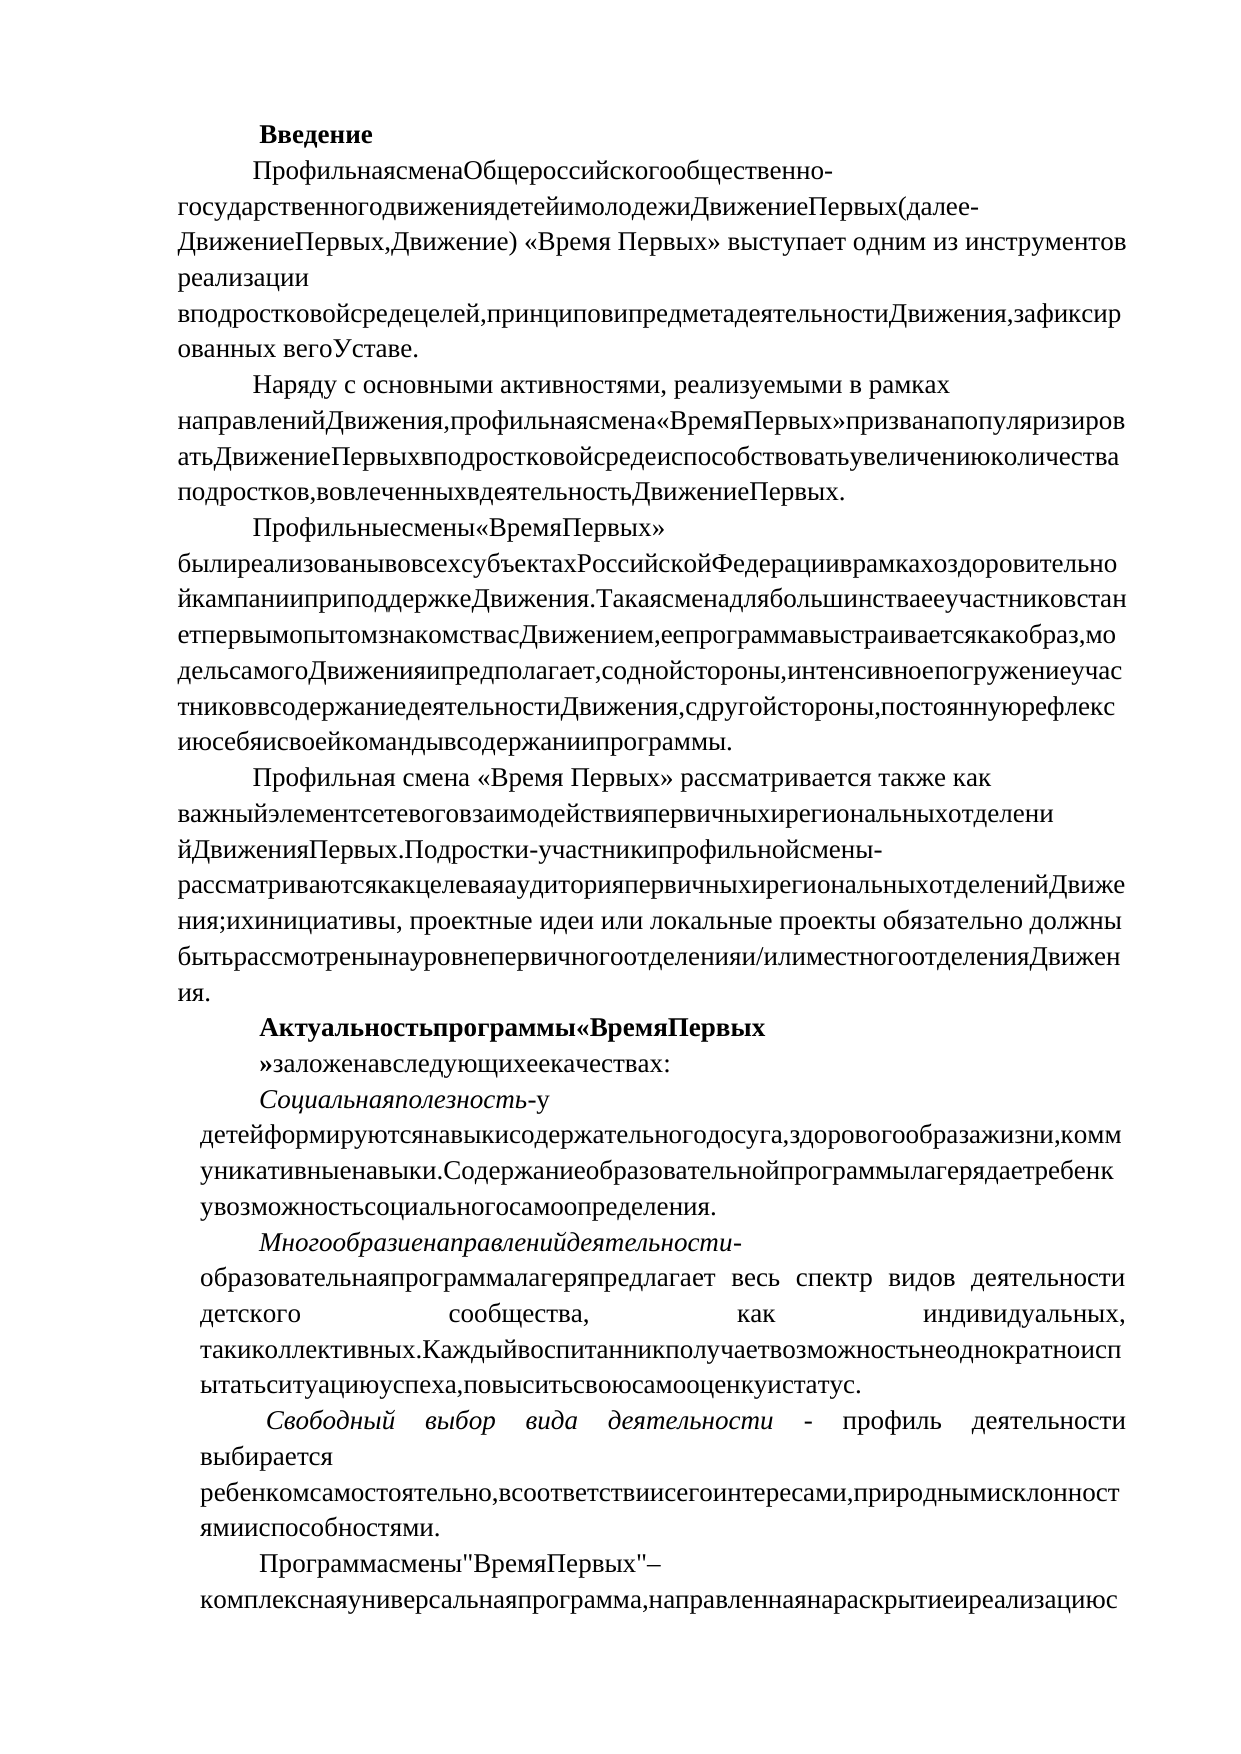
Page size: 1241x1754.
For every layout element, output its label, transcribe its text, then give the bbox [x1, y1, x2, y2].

text Наряду с основными активностями, реализуемыми в рамках направленийДвижения,профильнаясмена«ВремяПервых»призванапопуляризироватьДвижениеПервыхвподростковойсредеиспособствоватьувеличениюколичестваподростков,вовлеченныхвдеятельностьДвижениеПервых. [177, 368, 1128, 507]
text Социальнаяполезность-у детейформируютсянавыкисодержательногодосуга,здоровогообразажизни,коммуникативныенавыки.Содержаниеобразовательнойпрограммылагерядаетребенкувозможностьсоциальногосамоопределения. [200, 1083, 1126, 1221]
text Свободный выбор вида деятельности - профиль деятельности выбирается ребенкомсамостоятельно,всоответствиисегоинтересами,природнымисклонностямииспособностями. [200, 1404, 1126, 1543]
text Введение [259, 118, 1141, 149]
text Многообразиенаправленийдеятельности-образовательнаяпрограммалагеряпредлагает весь спектр видов деятельности детского сообщества, как индивидуальных, такиколлективных.Каждыйвоспитанникполучаетвозможностьнеоднократноиспытатьситуациюуспеха,повыситьсвоюсамооценкуистатус. [200, 1226, 1126, 1400]
text Профильная смена «Время Первых» рассматривается также как важныйэлементсетевоговзаимодействияпервичныхирегиональныхотделенийДвиженияПервых.Подростки-участникипрофильнойсмены-рассматриваютсякакцелеваяаудиторияпервичныхирегиональныхотделенийДвижения;ихинициативы, проектные идеи или локальные проекты обязательно должны бытьрассмотренынауровнепервичногоотделенияи/илиместногоотделенияДвижения. [177, 761, 1129, 1007]
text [200, 1547, 1126, 1614]
text Актуальностьпрограммы«ВремяПервых»заложенавследующихеекачествах: [259, 1011, 1152, 1078]
text ПрофильнаясменаОбщероссийскогообщественно-государственногодвижениядетейимолодежиДвижениеПервых(далее-ДвижениеПервых,Движение) «Время Первых» выступает одним из инструментов реализации вподростковойсредецелей,принциповипредметадеятельностиДвижения,зафиксированных вегоУставе. [177, 154, 1129, 364]
text Профильныесмены«ВремяПервых» былиреализованывовсехсубъектахРоссийскойФедерацииврамкахоздоровительнойкампанииприподдержкеДвижения.ТакаясменадлябольшинстваееучастниковстанетпервымопытомзнакомствасДвижением,еепрограммавыстраиваетсякакобраз,модельсамогоДвиженияипредполагает,соднойстороны,интенсивноепогружениеучастниковвсодержаниедеятельностиДвижения,сдругойстороны,постояннуюрефлексиюсебяисвоейкомандывсодержаниипрограммы. [177, 511, 1129, 757]
